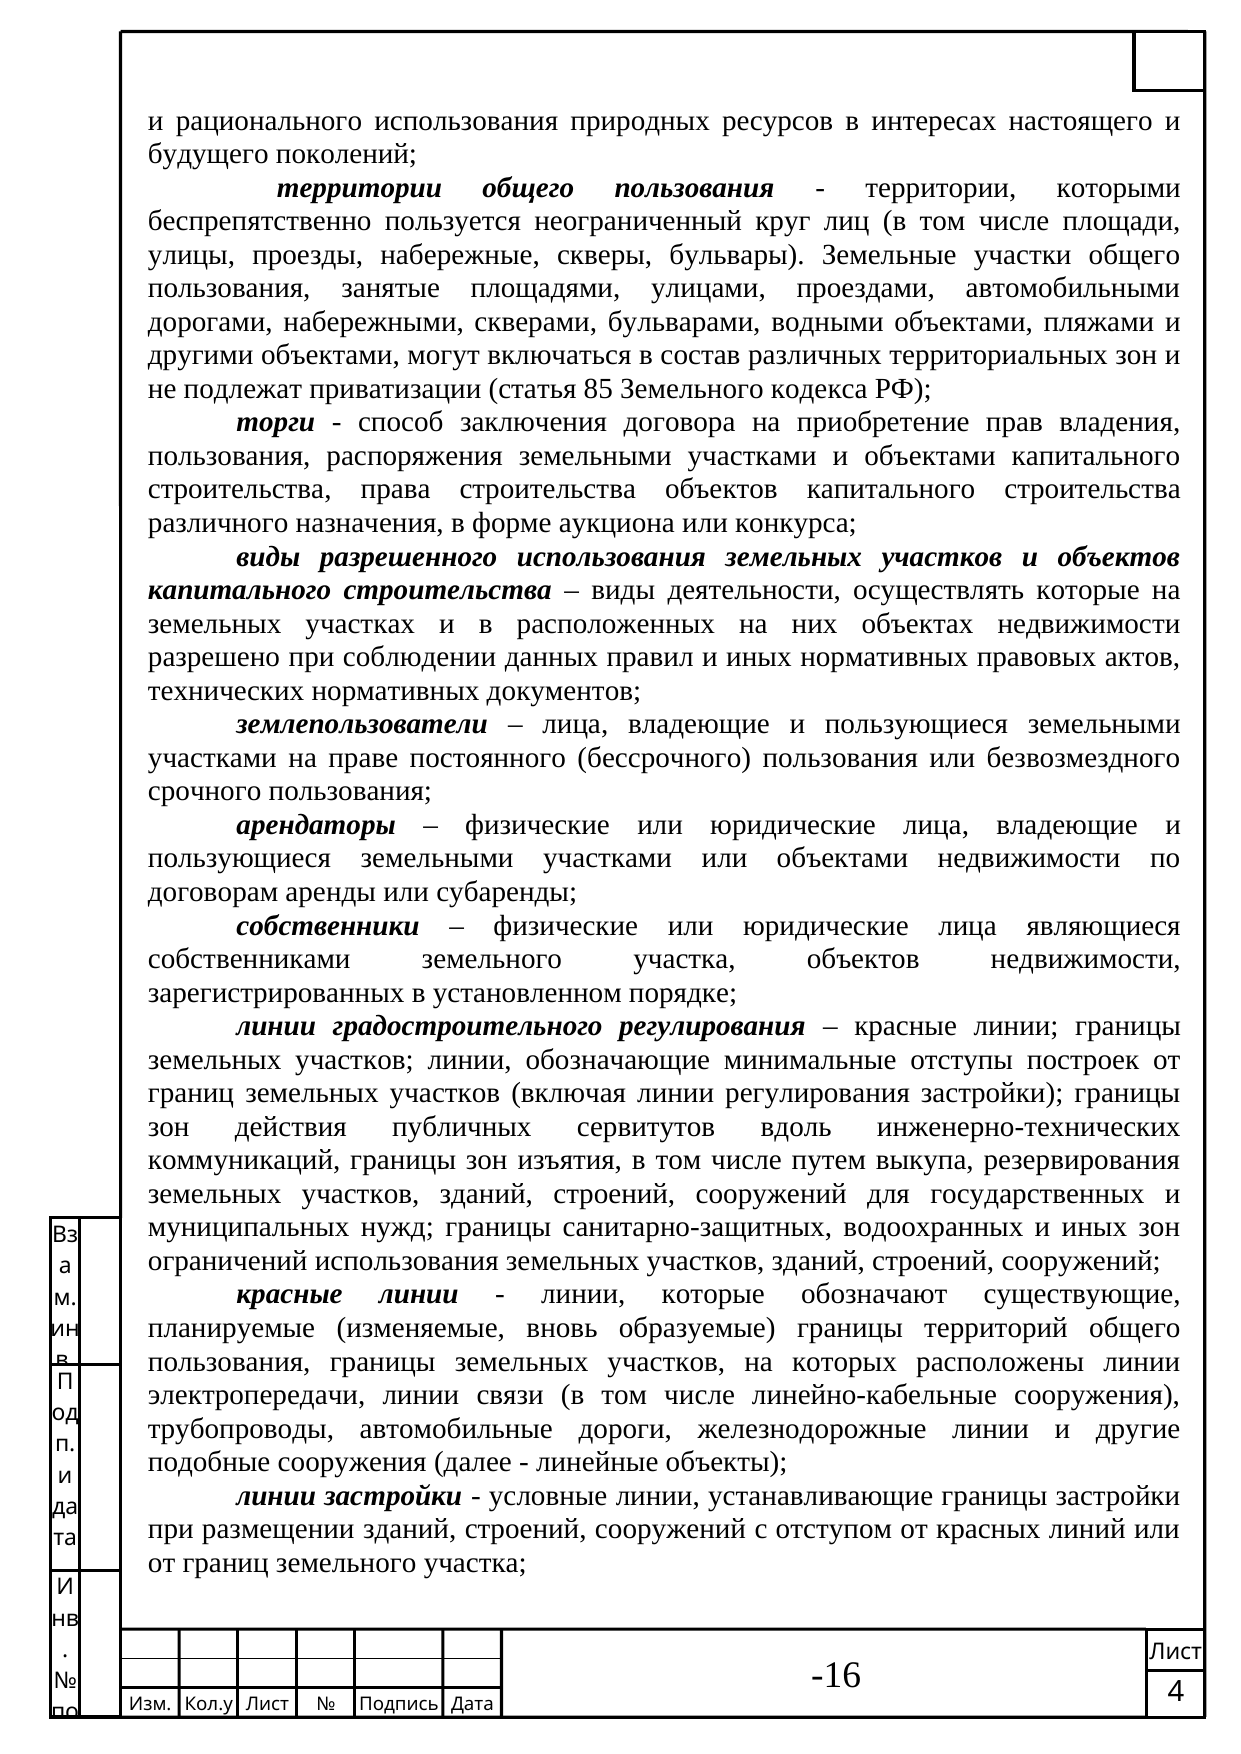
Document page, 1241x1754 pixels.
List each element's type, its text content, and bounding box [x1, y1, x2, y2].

text территории общего пользования - территории, которыми беспрепятственно пользуется неограниченный круг лиц (в том числе площади, улицы, проезды, набережные, скверы, бульвары). Земельные участки общего пользования, занятые площадями, улицами, проездами, автомобильными дорогами, набережными, скверами, бульварами, водными объектами, пляжами и другими объектами, могут включаться в состав различных территориальных зон и не подлежат приватизации (статья 85 Земельного кодекса РФ); [148, 170, 1181, 404]
text линии градостроительного регулирования – красные линии; границы земельных участков; линии, обозначающие минимальные отступы построек от границ земельных участков (включая линии регулирования застройки); границы зон действия публичных сервитутов вдоль инженерно-технических коммуникаций, границы зон изъятия, в том числе путем выкупа, резервирования земельных участков, зданий, строений, сооружений для государственных и муниципальных нужд; границы санитарно-защитных, водоохранных и иных зон ограничений использования земельных участков, зданий, строений, сооружений; [148, 1008, 1181, 1277]
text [148, 103, 1181, 170]
text собственники – физические или юридические лица являющиеся собственниками земельного участка, объектов недвижимости, зарегистрированных в установленном порядке; [148, 908, 1181, 1008]
text виды разрешенного использования земельных участков и объектов капитального строительства – виды деятельности, осуществлять которые на земельных участках и в расположенных на них объектах недвижимости разрешено при соблюдении данных правил и иных нормативных правовых актов, технических нормативных документов; [148, 539, 1181, 706]
text линии застройки - условные линии, устанавливающие границы застройки при размещении зданий, строений, сооружений с отступом от красных линий или от границ земельного участка; [148, 1478, 1181, 1578]
text торги - способ заключения договора на приобретение прав владения, пользования, распоряжения земельными участками и объектами капитального строительства, права строительства объектов капитального строительства различного назначения, в форме аукциона или конкурса; [148, 404, 1181, 539]
text арендаторы – физические или юридические лица, владеющие и пользующиеся земельными участками или объектами недвижимости по договорам аренды или субаренды; [148, 807, 1181, 908]
text землепользователи – лица, владеющие и пользующиеся земельными участками на праве постоянного (бессрочного) пользования или безвозмездного срочного пользования; [148, 706, 1181, 807]
text красные линии - линии, которые обозначают существующие, планируемые (изменяемые, вновь образуемые) границы территорий общего пользования, границы земельных участков, на которых расположены линии электропередачи, линии связи (в том числе линейно-кабельные сооружения), трубопроводы, автомобильные дороги, железнодорожные линии и другие подобные сооружения (далее - линейные объекты); [148, 1277, 1181, 1478]
